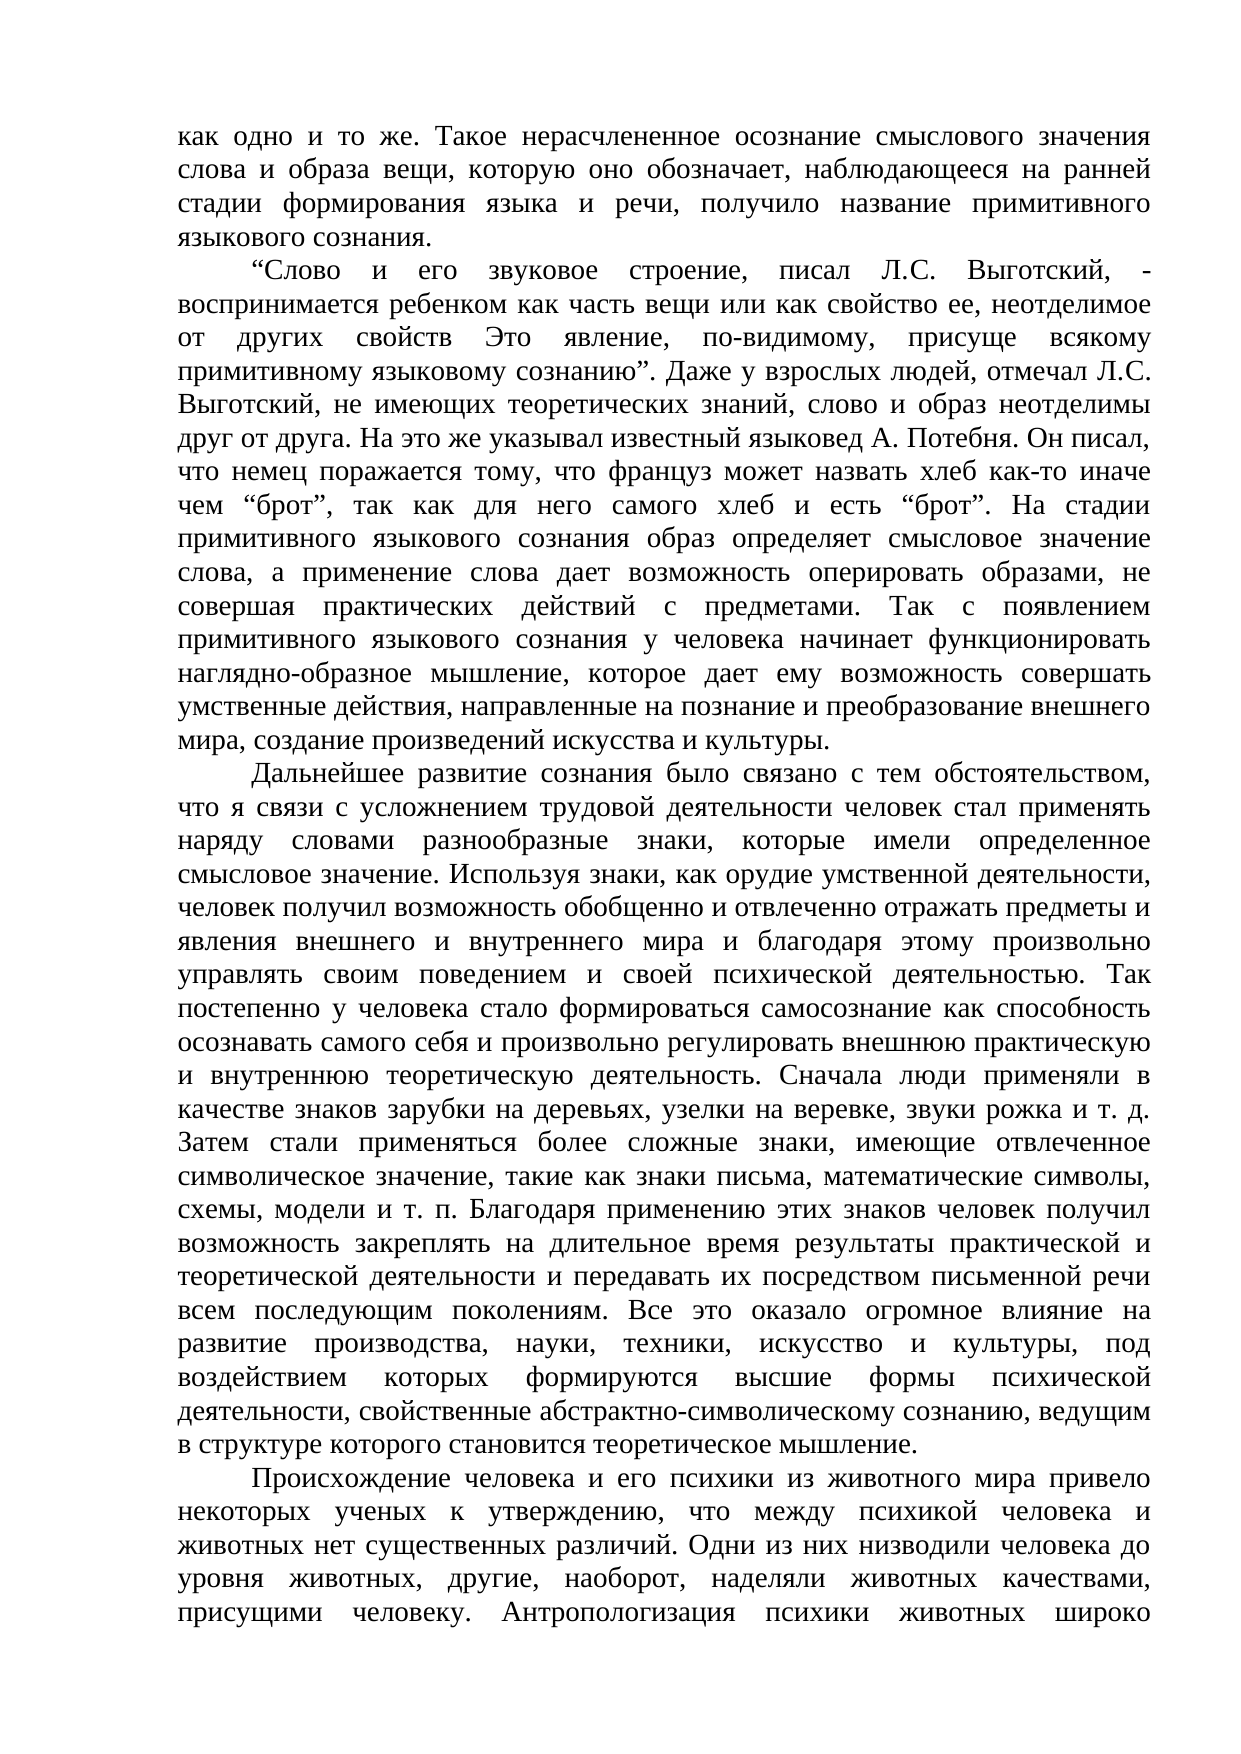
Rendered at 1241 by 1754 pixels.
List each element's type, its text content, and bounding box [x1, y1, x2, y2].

text “Слово и его звуковое строение, писал Л.C. Выготский, - воспринимается ребенком как часть вещи или как свойство ее, неотделимое от других свойств Это явление, по-видимому, присуще всякому примитивному языковому сознанию”. Даже у взрослых людей, отмечал Л.C. Выготский, не имеющих теоретических знаний, слово и образ неотделимы друг от друга. На это же указывал известный языковед А. Потебня. Он писал, что немец поражается тому, что француз может назвать хлеб как-то иначе чем “брот”, так как для него самого хлеб и есть “брот”. На стадии примитивного языкового сознания образ определяет смысловое значение слова, а применение слова дает возможность оперировать образами, не совершая практических действий с предметами. Так с появлением примитивного языкового сознания у человека начинает функционировать наглядно-образное мышление, которое дает ему возможность совершать умственные действия, направленные на познание и преобразование внешнего мира, создание произведений искусства и культуры. [177, 252, 1152, 755]
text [177, 118, 1152, 252]
text Дальнейшее развитие сознания было связано с тем обстоятельством, что я связи с усложнением трудовой деятельности человек стал применять наряду словами разнообразные знаки, которые имели определенное смысловое значение. Используя знаки, как орудие умственной деятельности, человек получил возможность обобщенно и отвлеченно отражать предметы и явления внешнего и внутреннего мира и благодаря этому произвольно управлять своим поведением и своей психической деятельностью. Так постепенно у человека стало формироваться самосознание как способность осознавать самого себя и произвольно регулировать внешнюю практическую и внутреннюю теоретическую деятельность. Сначала люди применяли в качестве знаков зарубки на деревьях, узелки на веревке, звуки рожка и т. д. Затем стали применяться более сложные знаки, имеющие отвлеченное символическое значение, такие как знаки письма, математические символы, схемы, модели и т. п. Благодаря применению этих знаков человек получил возможность закреплять на длительное время результаты практической и теоретической деятельности и передавать их посредством письменной речи всем последующим поколениям. Все это оказало огромное влияние на развитие производства, науки, техники, искусство и культуры, под воздействием которых формируются высшие формы психической деятельности, свойственные абстрактно-символическому сознанию, ведущим в структуре которого становится теоретическое мышление. [177, 755, 1152, 1460]
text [177, 1460, 1152, 1627]
